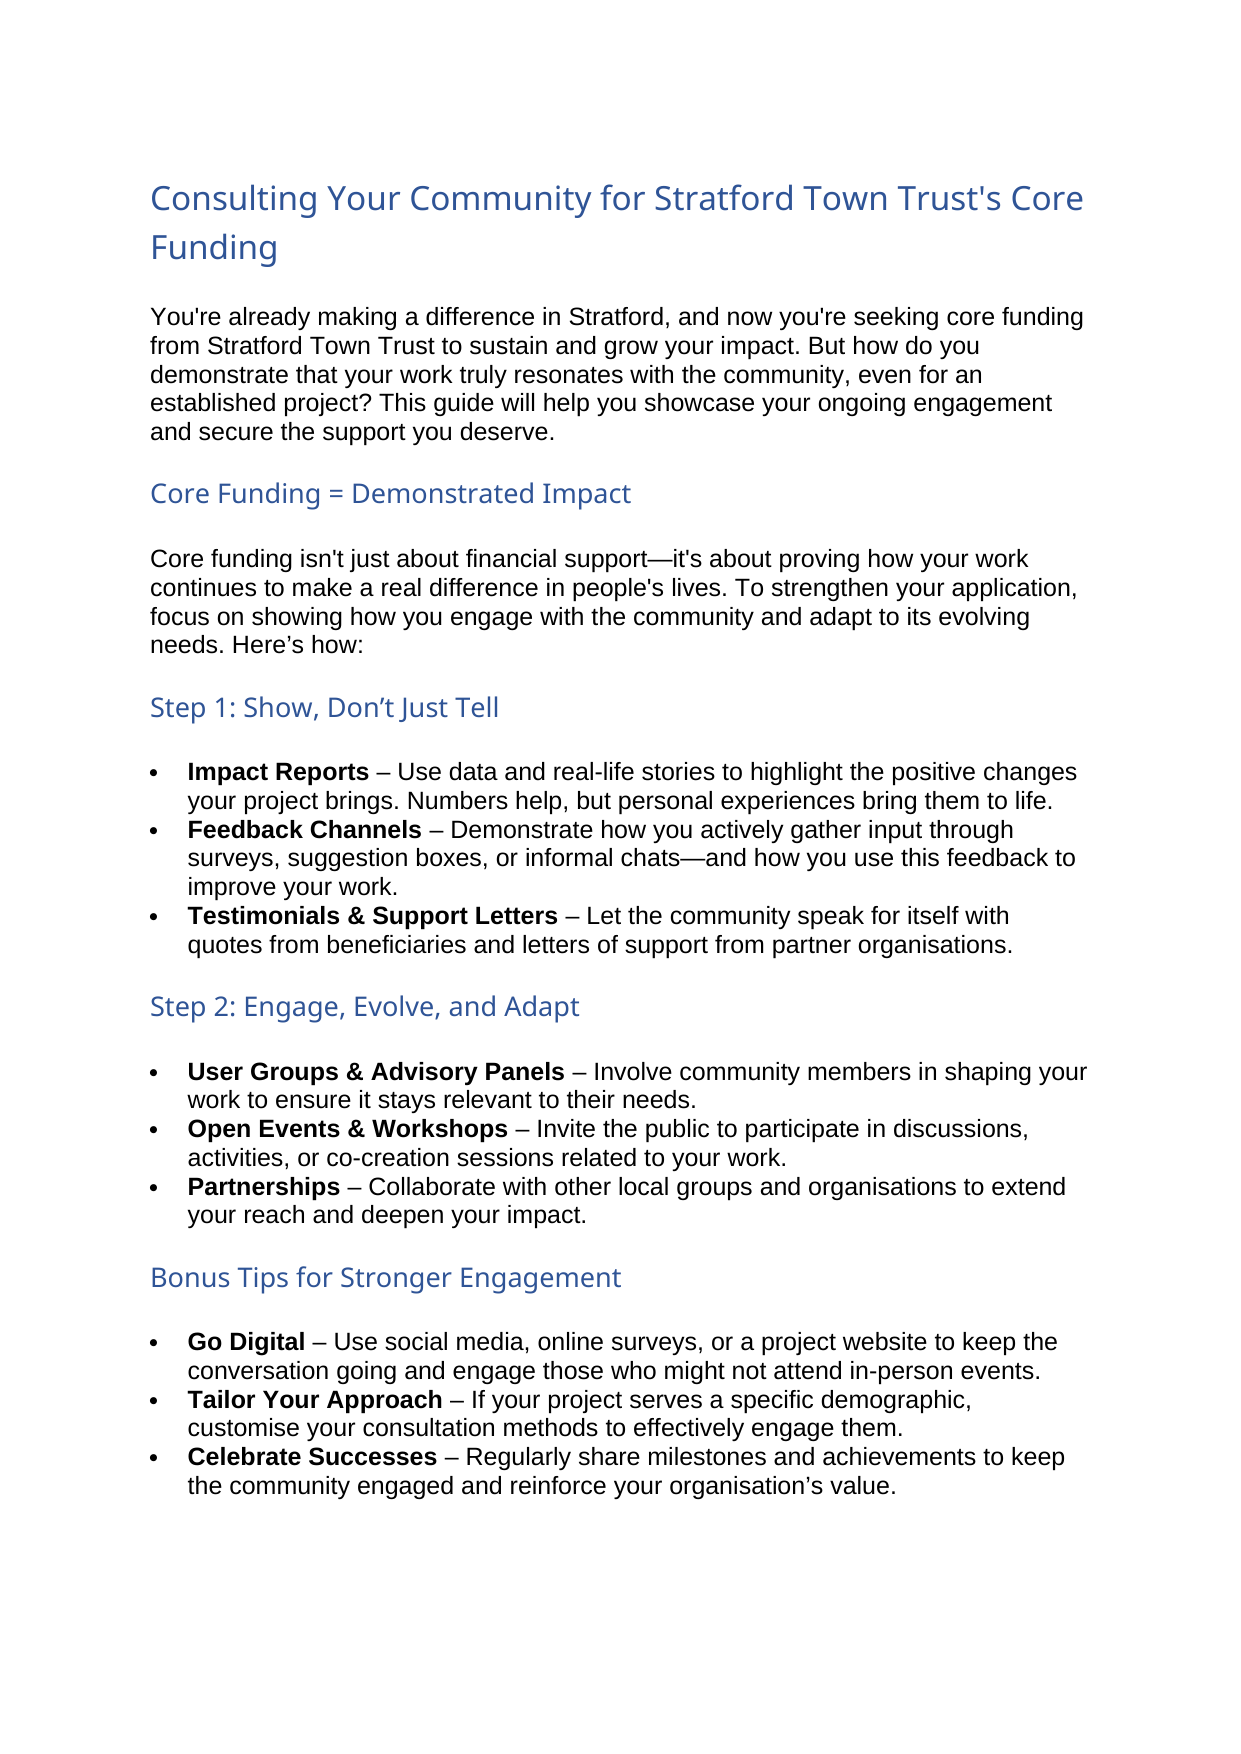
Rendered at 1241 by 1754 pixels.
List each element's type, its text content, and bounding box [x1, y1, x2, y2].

text You're already making a difference in Stratford, and now you're seeking core funding from Stratford Town Trust to sustain and grow your impact. But how do you demonstrate that your work truly resonates with the community, even for an established project? This guide will help you showcase your ongoing engagement and secure the support you deserve. [150, 302, 1090, 446]
list Open Events & Workshops – Invite the public to participate in discussions, activities, or co-creation sessions related to your work. [150, 1114, 1090, 1171]
list Tailor Your Approach – If your project serves a specific demographic, customise your consultation methods to effectively engage them. [150, 1384, 1090, 1442]
text Core funding isn't just about financial support—it's about proving how your work continues to make a real difference in people's lives. To strengthen your application, focus on showing how you engage with the community and adapt to its evolving needs. Here’s how: [150, 544, 1090, 659]
list Testimonials & Support Letters – Let the community speak for itself with quotes from beneficiaries and letters of support from partner organisations. [150, 901, 1090, 958]
list Partnerships – Collaborate with other local groups and organisations to extend your reach and deepen your impact. [150, 1171, 1090, 1229]
subtitle Step 2: Engage, Evolve, and Adapt [150, 987, 1090, 1024]
list Feedback Channels – Demonstrate how you actively gather input through surveys, suggestion boxes, or informal chats—and how you use this feedback to improve your work. [150, 814, 1090, 901]
subtitle Bonus Tips for Stronger Engagement [150, 1258, 1090, 1295]
list Celebrate Successes – Regularly share milestones and achievements to keep the community engaged and reinforce your organisation’s value. [150, 1442, 1090, 1499]
subtitle Consulting Your Community for Stratford Town Trust's Core Funding [150, 175, 1090, 269]
subtitle Step 1: Show, Don’t Just Tell [150, 688, 1090, 725]
list Impact Reports – Use data and real-life stories to highlight the positive changes your project brings. Numbers help, but personal experiences bring them to life. [150, 757, 1090, 814]
list User Groups & Advisory Panels – Involve community members in shaping your work to ensure it stays relevant to their needs. [150, 1056, 1090, 1114]
subtitle Core Funding = Demonstrated Impact [150, 475, 1090, 512]
list Go Digital – Use social media, online surveys, or a project website to keep the conversation going and engage those who might not attend in-person events. [150, 1327, 1090, 1384]
